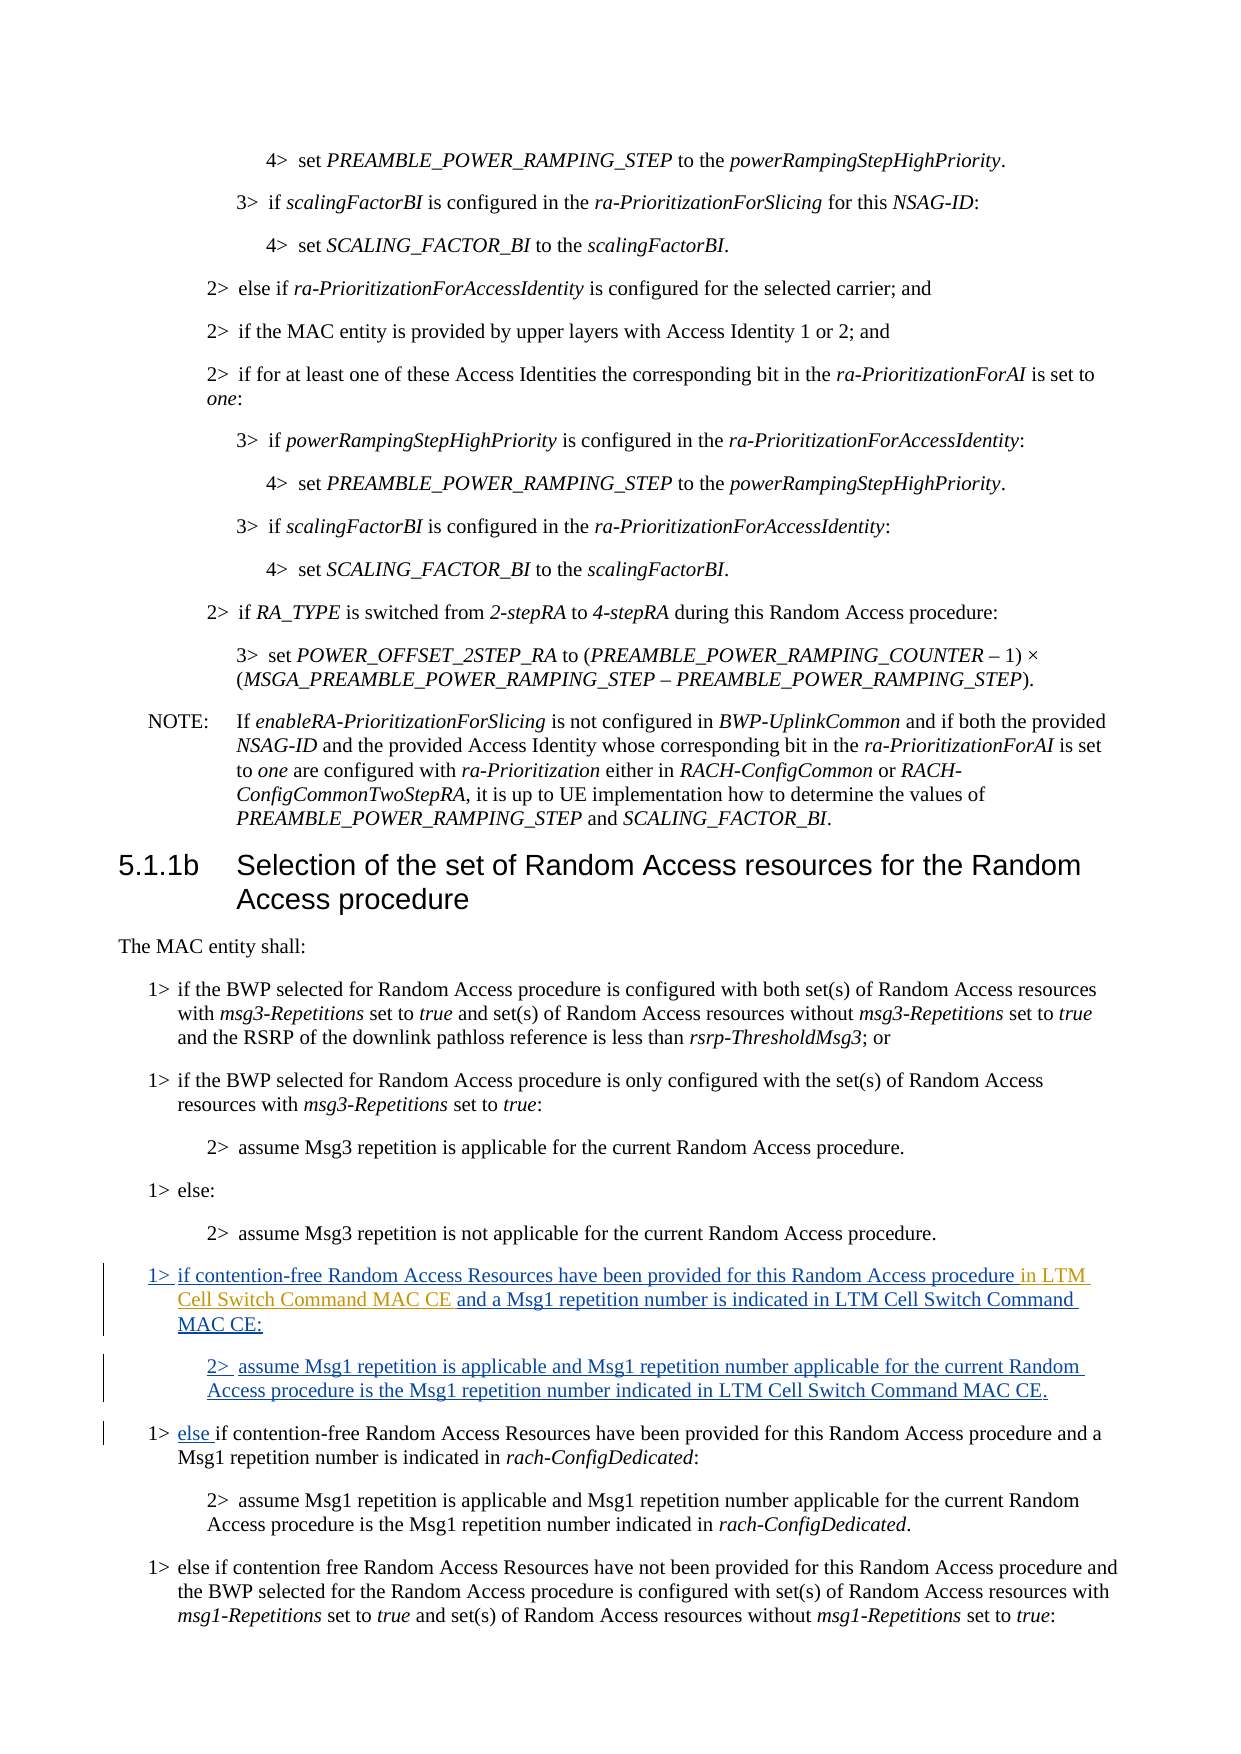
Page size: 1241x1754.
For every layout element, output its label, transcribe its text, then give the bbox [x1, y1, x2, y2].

text The MAC entity shall: [118, 934, 1122, 958]
text 1> if the BWP selected for Random Access procedure is only configured with the set(s) of Random Access resources with msg3-Repetitions set to true: [148, 1068, 1122, 1116]
text 1> else: [148, 1178, 1122, 1202]
text 1> else if contention free Random Access Resources have not been provided for this Random Access procedure and the BWP selected for the Random Access procedure is configured with set(s) of Random Access resources with msg1-Repetitions set to true and set(s) of Random Access resources without msg1-Repetitions set to true: [148, 1555, 1122, 1627]
text 4> set SCALING_FACTOR_BI to the scalingFactorBI. [266, 557, 1122, 581]
text 3> if scalingFactorBI is configured in the ra-PrioritizationForSlicing for this NSAG-ID: [236, 190, 1122, 214]
text 4> set PREAMBLE_POWER_RAMPING_STEP to the powerRampingStepHighPriority. [266, 471, 1122, 495]
text 3> if powerRampingStepHighPriority is configured in the ra-PrioritizationForAccessIdentity: [236, 428, 1122, 452]
text 3> set POWER_OFFSET_2STEP_RA to (PREAMBLE_POWER_RAMPING_COUNTER – 1) × (MSGA_PREAMBLE_POWER_RAMPING_STEP – PREAMBLE_POWER_RAMPING_STEP). [236, 642, 1122, 691]
text 2> if for at least one of these Access Identities the corresponding bit in the ra-PrioritizationForAI is set to one: [207, 362, 1122, 410]
text 3> if scalingFactorBI is configured in the ra-PrioritizationForAccessIdentity: [236, 514, 1122, 538]
subtitle 5.1.1b Selection of the set of Random Access resources for the Random Access procedure [118, 848, 1122, 916]
text 2> else if ra-PrioritizationForAccessIdentity is configured for the selected carrier; and [207, 276, 1122, 300]
text 2> if RA_TYPE is switched from 2-stepRA to 4-stepRA during this Random Access procedure: [207, 600, 1122, 624]
text 2> assume Msg3 repetition is applicable for the current Random Access procedure. [207, 1135, 1122, 1159]
text 2> if the MAC entity is provided by upper layers with Access Identity 1 or 2; and [207, 319, 1122, 343]
text 4> set SCALING_FACTOR_BI to the scalingFactorBI. [266, 233, 1122, 257]
text 1> if the BWP selected for Random Access procedure is configured with both set(s) of Random Access resources with msg3-Repetitions set to true and set(s) of Random Access resources without msg3-Repetitions set to true and the RSRP of the downlink pathloss reference is less than rsrp-ThresholdMsg3; or [148, 977, 1122, 1049]
text 2> assume Msg1 repetition is applicable and Msg1 repetition number applicable for the current Random Access procedure is the Msg1 repetition number indicated in rach-ConfigDedicated. [207, 1488, 1122, 1536]
text 1> if contention-free Random Access Resources have been provided for this Random Access procedure and a Msg1 repetition number is indicated in rach-ConfigDedicated: [148, 1421, 1122, 1469]
text NOTE: If enableRA-PrioritizationForSlicing is not configured in BWP-UplinkCommon and if both the provided NSAG-ID and the provided Access Identity whose corresponding bit in the ra-PrioritizationForAI is set to one are configured with ra-Prioritization either in RACH-ConfigCommon or RACH-ConfigCommonTwoStepRA, it is up to UE implementation how to determine the values of PREAMBLE_POWER_RAMPING_STEP and SCALING_FACTOR_BI. [148, 709, 1122, 830]
text 2> assume Msg3 repetition is not applicable for the current Random Access procedure. [207, 1221, 1122, 1244]
text 4> set PREAMBLE_POWER_RAMPING_STEP to the powerRampingStepHighPriority. [266, 147, 1122, 172]
